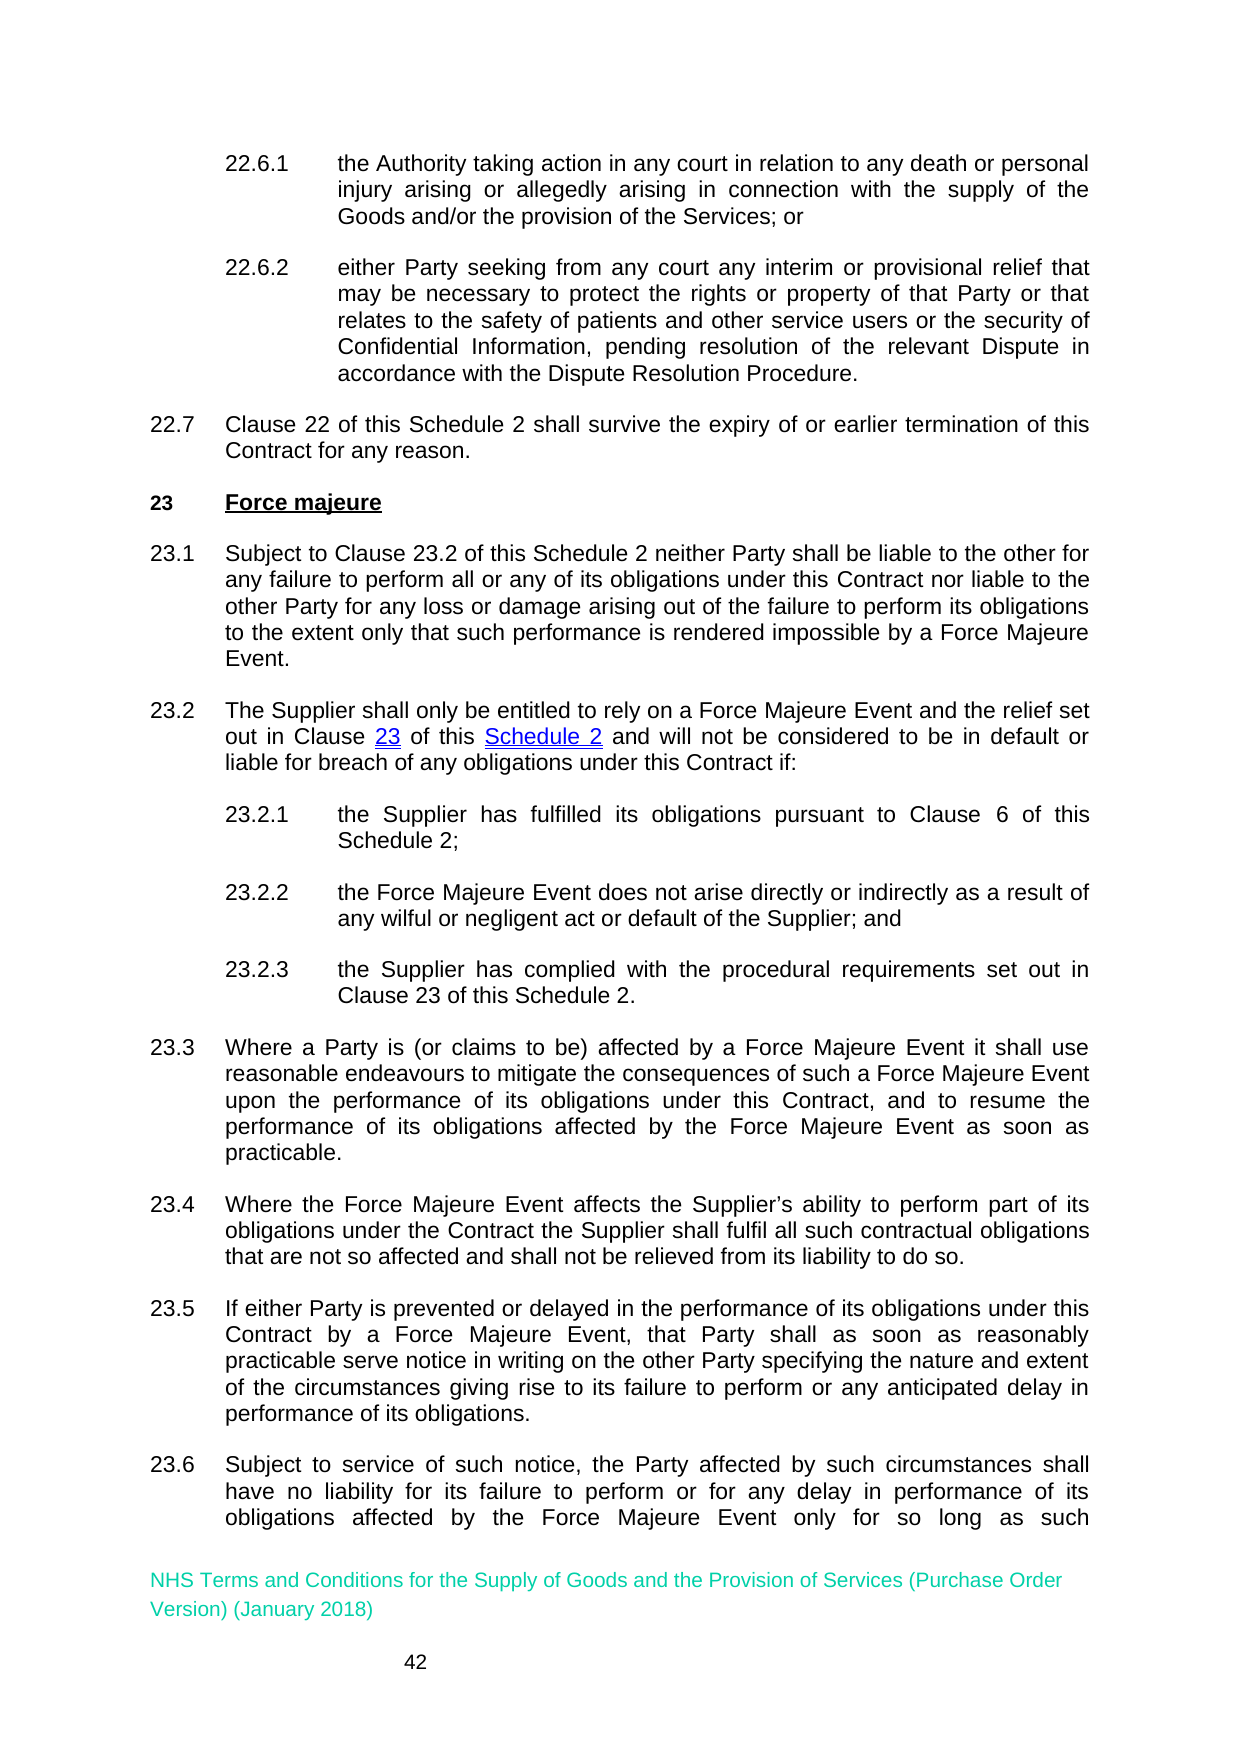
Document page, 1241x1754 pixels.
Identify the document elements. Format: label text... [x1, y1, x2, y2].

subtitle the Supplier has complied with the procedural requirements set out in Clause 23 of this Schedule 2. [225, 956, 1090, 1009]
subtitle Where the Force Majeure Event affects the Supplier’s ability to perform part of its obligations under the Contract the Supplier shall fulfil all such contractual obligations that are not so affected and shall not be relieved from its liability to do so. [150, 1191, 1090, 1270]
subtitle Force majeure [150, 488, 1090, 515]
subtitle If either Party is prevented or delayed in the performance of its obligations under this Contract by a Force Majeure Event, that Party shall as soon as reasonably practicable serve notice in writing on the other Party specifying the nature and extent of the circumstances giving rise to its failure to perform or any anticipated delay in performance of its obligations. [150, 1295, 1090, 1426]
subtitle Where a Party is (or claims to be) affected by a Force Majeure Event it shall use reasonable endeavours to mitigate the consequences of such a Force Majeure Event upon the performance of its obligations under this Contract, and to resume the performance of its obligations affected by the Force Majeure Event as soon as practicable. [150, 1034, 1090, 1166]
subtitle the Authority taking action in any court in relation to any death or personal injury arising or allegedly arising in connection with the supply of the Goods and/or the provision of the Services; or [225, 150, 1090, 229]
subtitle the Supplier has fulfilled its obligations pursuant to Clause 6 of this Schedule 2; [225, 801, 1090, 853]
subtitle Clause 22 of this Schedule 2 shall survive the expiry of or earlier termination of this Contract for any reason. [150, 411, 1090, 463]
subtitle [150, 1451, 1090, 1531]
subtitle The Supplier shall only be entitled to rely on a Force Majeure Event and the relief set out in Clause 23 of this Schedule 2 and will not be considered to be in default or liable for breach of any obligations under this Contract if: [150, 697, 1090, 776]
subtitle Subject to Clause 23.2 of this Schedule 2 neither Party shall be liable to the other for any failure to perform all or any of its obligations under this Contract nor liable to the other Party for any loss or damage arising out of the failure to perform its obligations to the extent only that such performance is rendered impossible by a Force Majeure Event. [150, 540, 1090, 672]
subtitle the Force Majeure Event does not arise directly or indirectly as a result of any wilful or negligent act or default of the Supplier; and [225, 878, 1090, 931]
subtitle either Party seeking from any court any interim or provisional relief that may be necessary to protect the rights or property of that Party or that relates to the safety of patients and other service users or the security of Confidential Information, pending resolution of the relevant Dispute in accordance with the Dispute Resolution Procedure. [225, 254, 1090, 386]
